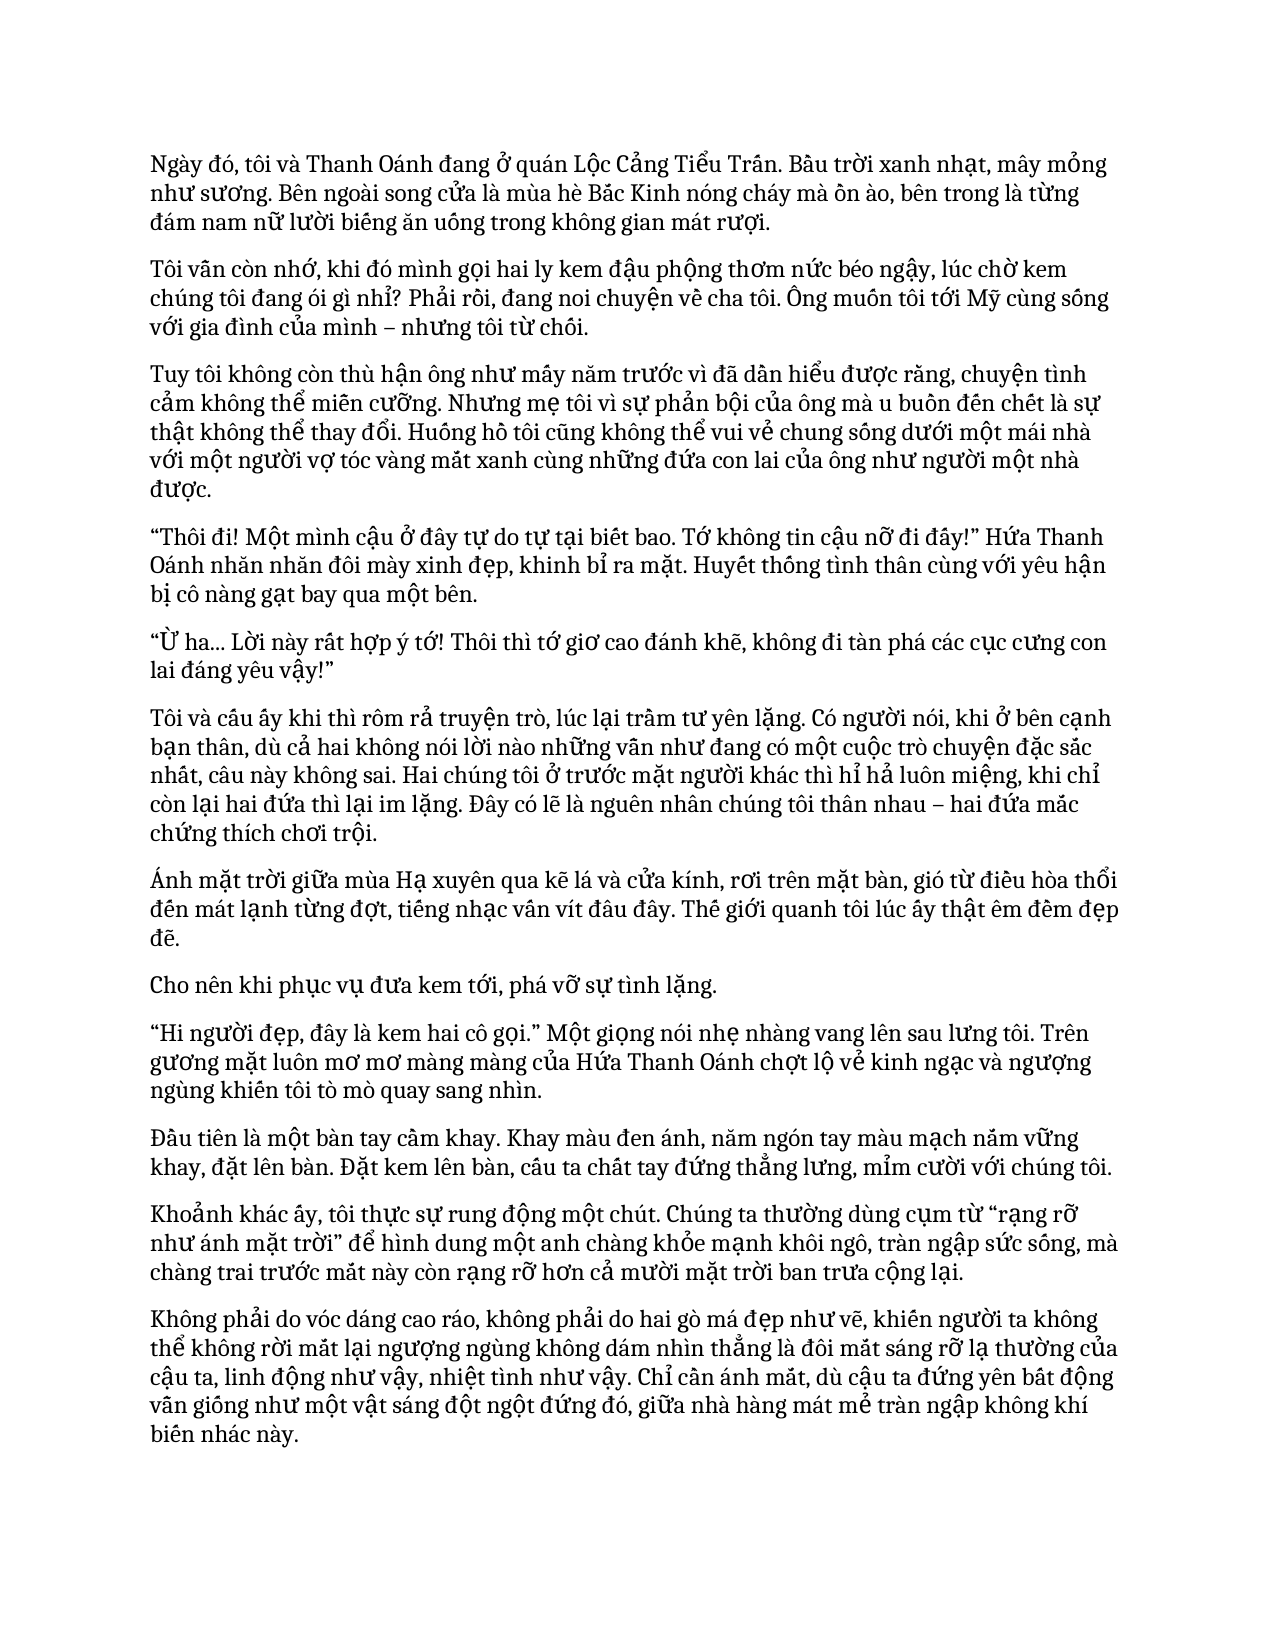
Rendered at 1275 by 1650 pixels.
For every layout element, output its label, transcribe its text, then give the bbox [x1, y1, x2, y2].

text Đầu tiên là một bàn tay cầm khay. Khay màu đen ánh, năm ngón tay màu mạch nắm vững khay, đặt lên bàn. Đặt kem lên bàn, cấu ta chất tay đứng thẳng lưng, mỉm cười với chúng tôi. [150, 1124, 1125, 1181]
text Cho nên khi phục vụ đưa kem tới, phá vỡ sự tình lặng. [150, 971, 1125, 1000]
text Khoảnh khác ấy, tôi thực sự rung động một chút. Chúng ta thường dùng cụm từ “rạng rỡ như ánh mặt trời” để hình dung một anh chàng khỏe mạnh khôi ngô, tràn ngập sức sống, mà chàng trai trước mắt này còn rạng rỡ hơn cả mười mặt trời ban trưa cộng lại. [150, 1200, 1125, 1286]
text “Ừ ha... Lời này rất hợp ý tớ! Thôi thì tớ giơ cao đánh khẽ, không đi tàn phá các cục cưng con lai đáng yêu vậy!” [150, 627, 1125, 685]
text Không phải do vóc dáng cao ráo, không phải do hai gò má đẹp như vẽ, khiến người ta không thể không rời mắt lại ngượng ngùng không dám nhìn thẳng là đôi mắt sáng rỡ lạ thường của cậu ta, linh động như vậy, nhiệt tình như vậy. Chỉ cần ánh mắt, dù cậu ta đứng yên bất động vẫn giống như một vật sáng đột ngột đứng đó, giữa nhà hàng mát mẻ tràn ngập không khí biến nhác này. [150, 1305, 1125, 1449]
text Ngày đó, tôi và Thanh Oánh đang ở quán Lộc Cảng Tiểu Trấn. Bầu trời xanh nhạt, mây mỏng như sương. Bên ngoài song cửa là mùa hè Bắc Kinh nóng cháy mà ồn ào, bên trong là từng đám nam nữ lười biếng ăn uống trong không gian mát rượi. [150, 150, 1125, 236]
text “Thôi đi! Một mình cậu ở đây tự do tự tại biết bao. Tớ không tin cậu nỡ đi đấy!” Hứa Thanh Oánh nhăn nhăn đôi mày xinh đẹp, khinh bỉ ra mặt. Huyết thống tình thân cùng với yêu hận bị cô nàng gạt bay qua một bên. [150, 522, 1125, 609]
text Tuy tôi không còn thù hận ông như mấy năm trước vì đã dần hiểu được rằng, chuyện tình cảm không thể miễn cưỡng. Nhưng mẹ tôi vì sự phản bội của ông mà u buồn đến chết là sự thật không thể thay đổi. Huống hồ tôi cũng không thể vui vẻ chung sống dưới một mái nhà với một người vợ tóc vàng mắt xanh cùng những đứa con lai của ông như người một nhà được. [150, 360, 1125, 504]
text Tôi và cấu ấy khi thì rôm rả truyện trò, lúc lại trầm tư yên lặng. Có người nói, khi ở bên cạnh bạn thân, dù cả hai không nói lời nào những vẫn như đang có một cuộc trò chuyện đặc sắc nhất, câu này không sai. Hai chúng tôi ở trước mặt người khác thì hỉ hả luôn miệng, khi chỉ còn lại hai đứa thì lại im lặng. Đây có lẽ là nguên nhân chúng tôi thân nhau – hai đứa mắc chứng thích chơi trội. [150, 704, 1125, 847]
text Ánh mặt trời giữa mùa Hạ xuyên qua kẽ lá và cửa kính, rơi trên mặt bàn, gió từ điều hòa thổi đến mát lạnh từng đợt, tiếng nhạc vấn vít đâu đây. Thế giới quanh tôi lúc ấy thật êm đềm đẹp đẽ. [150, 866, 1125, 952]
text “Hi người đẹp, đây là kem hai cô gọi.” Một giọng nói nhẹ nhàng vang lên sau lưng tôi. Trên gương mặt luôn mơ mơ màng màng của Hứa Thanh Oánh chợt lộ vẻ kinh ngạc và ngượng ngùng khiến tôi tò mò quay sang nhìn. [150, 1019, 1125, 1105]
text Tôi vẫn còn nhớ, khi đó mình gọi hai ly kem đậu phộng thơm nức béo ngậy, lúc chờ kem chúng tôi đang ói gì nhỉ? Phải rồi, đang noi chuyện về cha tôi. Ông muốn tôi tới Mỹ cùng sống với gia đình của mình – nhưng tôi từ chối. [150, 255, 1125, 341]
